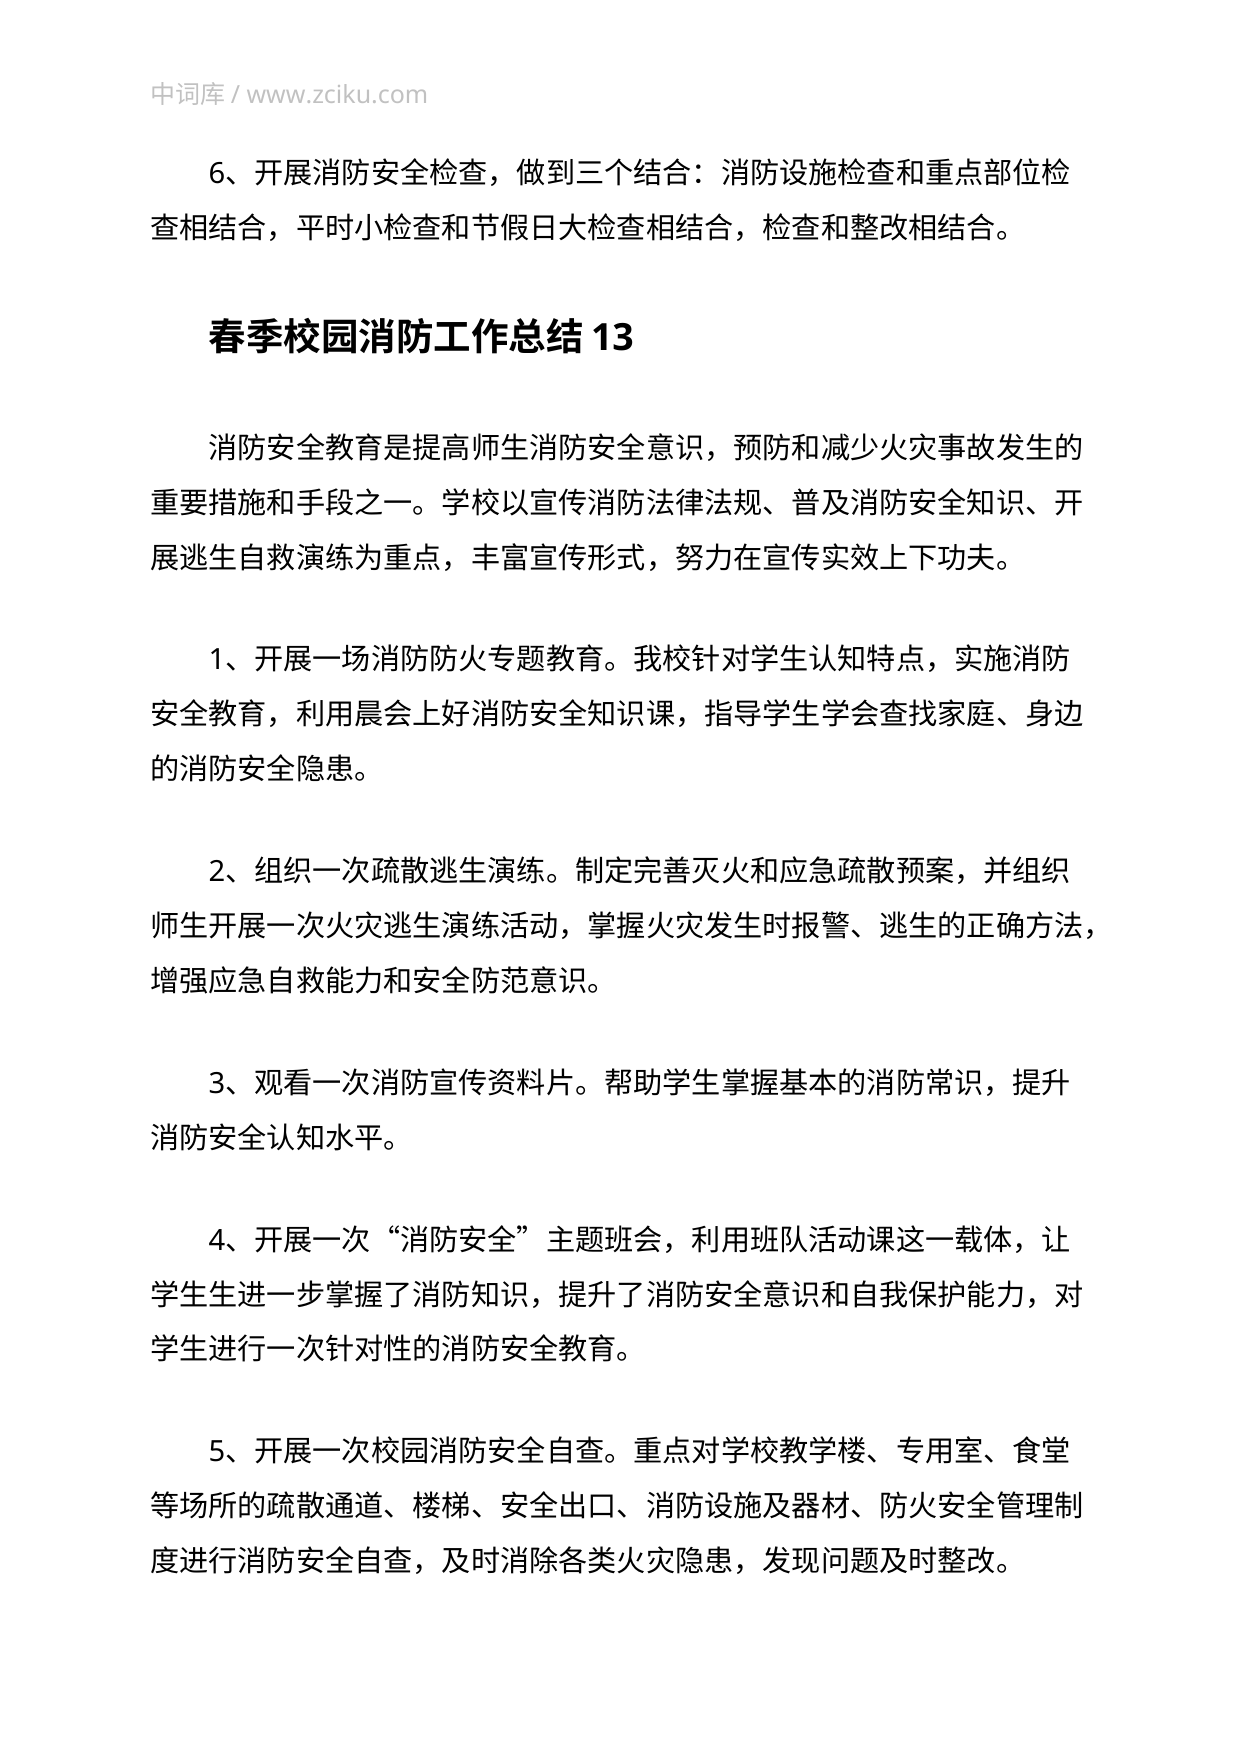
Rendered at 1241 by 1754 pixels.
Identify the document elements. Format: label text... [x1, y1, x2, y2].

text 消防安全教育是提高师生消防安全意识，预防和减少火灾事故发生的重要措施和手段之一。学校以宣传消防法律法规、普及消防安全知识、开展逃生自救演练为重点，丰富宣传形式，努力在宣传实效上下功夫。 [150, 424, 1090, 576]
text 5、开展一次校园消防安全自查。重点对学校教学楼、专用室、食堂等场所的疏散通道、楼梯、安全出口、消防设施及器材、防火安全管理制度进行消防安全自查，及时消除各类火灾隐患，发现问题及时整改。 [150, 1428, 1090, 1580]
text 2、组织一次疏散逃生演练。制定完善灭火和应急疏散预案，并组织师生开展一次火灾逃生演练活动，掌握火灾发生时报警、逃生的正确方法，增强应急自救能力和安全防范意识。 [150, 848, 1090, 1000]
text 春季校园消防工作总结13 [150, 307, 1090, 361]
text 4、开展一次“消防安全”主题班会，利用班队活动课这一载体，让学生生进一步掌握了消防知识，提升了消防安全意识和自我保护能力，对学生进行一次针对性的消防安全教育。 [150, 1216, 1090, 1368]
text 6、开展消防安全检查，做到三个结合：消防设施检查和重点部位检查相结合，平时小检查和节假日大检查相结合，检查和整改相结合。 [150, 150, 1090, 247]
text 3、观看一次消防宣传资料片。帮助学生掌握基本的消防常识，提升消防安全认知水平。 [150, 1059, 1090, 1157]
text 1、开展一场消防防火专题教育。我校针对学生认知特点，实施消防安全教育，利用晨会上好消防安全知识课，指导学生学会查找家庭、身边的消防安全隐患。 [150, 636, 1090, 788]
